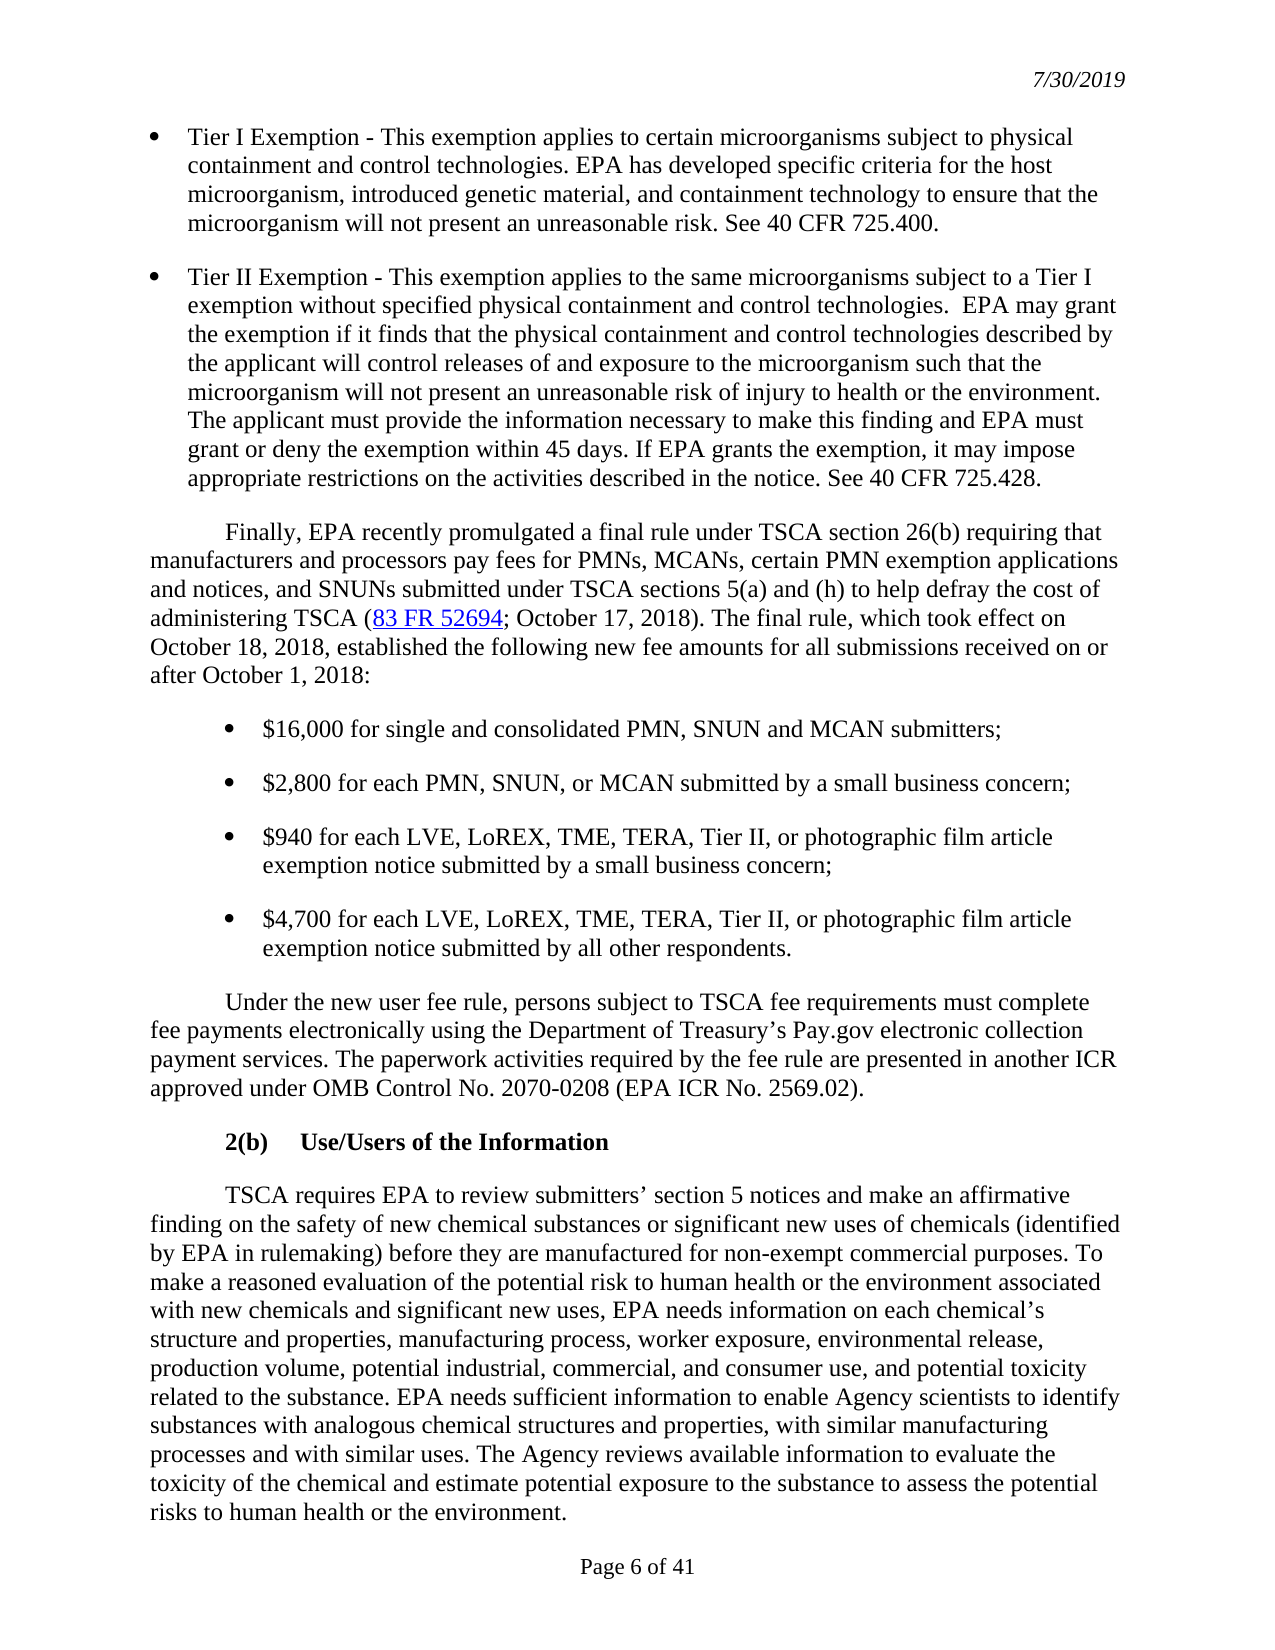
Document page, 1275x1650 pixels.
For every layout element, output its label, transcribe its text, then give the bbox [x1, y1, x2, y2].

list Tier I Exemption - This exemption applies to certain microorganisms subject to physical containment and control technologies. EPA has developed specific criteria for the host microorganism, introduced genetic material, and containment technology to ensure that the microorganism will not present an unreasonable risk. See 40 CFR 725.400. [150, 122, 1125, 237]
text Under the new user fee rule, persons subject to TSCA fee requirements must complete fee payments electronically using the Department of Treasury’s Pay.gov electronic collection payment services. The paperwork activities required by the fee rule are presented in another ICR approved under OMB Control No. 2070-0208 (EPA ICR No. 2569.02). [150, 987, 1125, 1102]
text Finally, EPA recently promulgated a final rule under TSCA section 26(b) requiring that manufacturers and processors pay fees for PMNs, MCANs, certain PMN exemption applications and notices, and SNUNs submitted under TSCA sections 5(a) and (h) to help defray the cost of administering TSCA (83 FR 52694; October 17, 2018). The final rule, which took effect on October 18, 2018, established the following new fee amounts for all submissions received on or after October 1, 2018: [150, 517, 1125, 689]
list $940 for each LVE, LoREX, TME, TERA, Tier II, or photographic film article exemption notice submitted by a small business concern; [225, 822, 1125, 879]
list $16,000 for single and consolidated PMN, SNUN and MCAN submitters; [225, 714, 1125, 743]
list Tier II Exemption - This exemption applies to the same microorganisms subject to a Tier I exemption without specified physical containment and control technologies. EPA may grant the exemption if it finds that the physical containment and control technologies described by the applicant will control releases of and exposure to the microorganism such that the microorganism will not present an unreasonable risk of injury to health or the environment. The applicant must provide the information necessary to make this finding and EPA must grant or deny the exemption within 45 days. If EPA grants the exemption, it may impose appropriate restrictions on the activities described in the notice. See 40 CFR 725.428. [150, 262, 1125, 492]
text TSCA requires EPA to review submitters’ section 5 notices and make an affirmative finding on the safety of new chemical substances or significant new uses of chemicals (identified by EPA in rulemaking) before they are manufactured for non-exempt commercial purposes. To make a reasoned evaluation of the potential risk to human health or the environment associated with new chemicals and significant new uses, EPA needs information on each chemical’s structure and properties, manufacturing process, worker exposure, environmental release, production volume, potential industrial, commercial, and consumer use, and potential toxicity related to the substance. EPA needs sufficient information to enable Agency scientists to identify substances with analogous chemical structures and properties, with similar manufacturing processes and with similar uses. The Agency reviews available information to evaluate the toxicity of the chemical and estimate potential exposure to the substance to assess the potential risks to human health or the environment. [150, 1181, 1125, 1526]
list $4,700 for each LVE, LoREX, TME, TERA, Tier II, or photographic film article exemption notice submitted by all other respondents. [225, 904, 1125, 962]
subtitle Use/Users of the Information [225, 1127, 1125, 1156]
list $2,800 for each PMN, SNUN, or MCAN submitted by a small business concern; [225, 768, 1125, 797]
